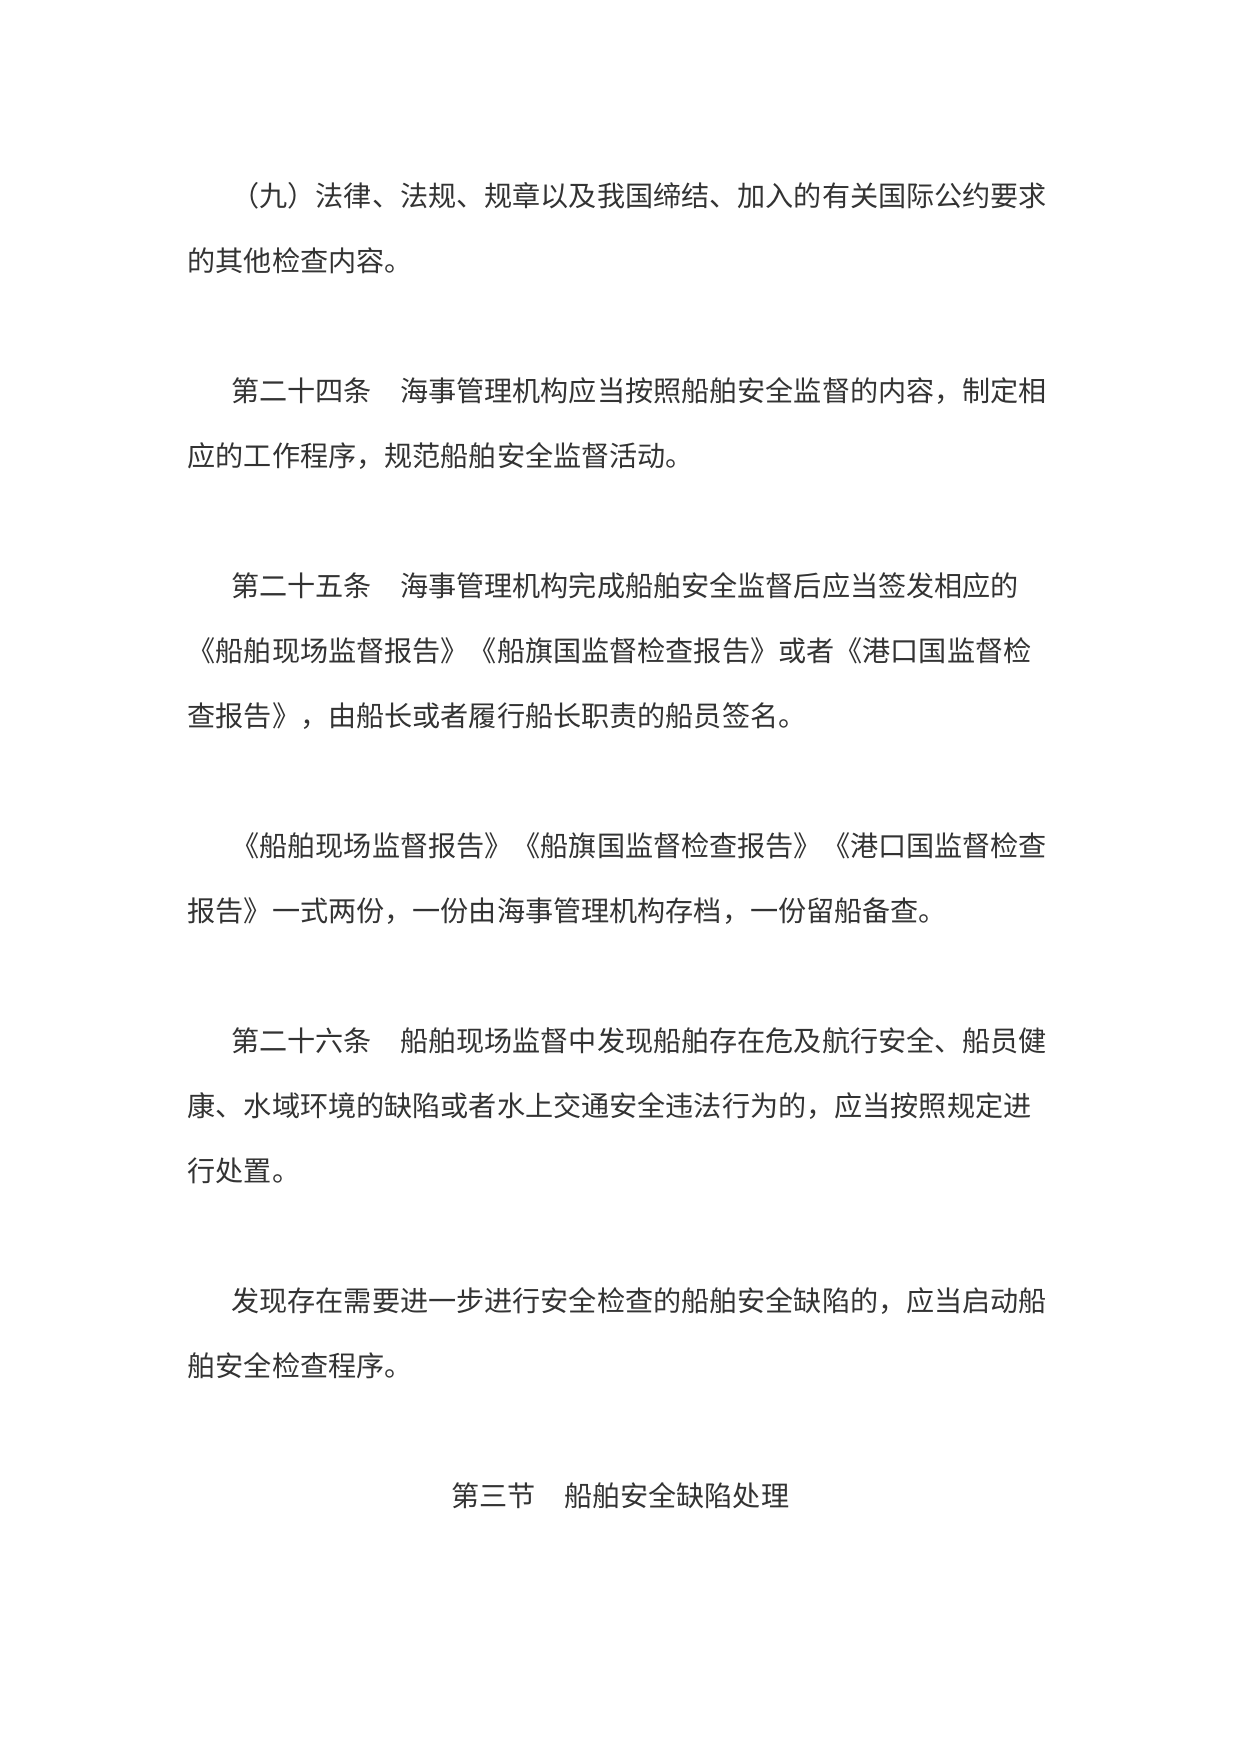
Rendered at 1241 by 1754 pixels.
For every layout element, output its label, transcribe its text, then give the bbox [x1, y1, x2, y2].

text 《船舶现场监督报告》《船旗国监督检查报告》《港口国监督检查报告》一式两份，一份由海事管理机构存档，一份留船备查。 [187, 812, 1053, 942]
text 第二十四条 海事管理机构应当按照船舶安全监督的内容，制定相应的工作程序，规范船舶安全监督活动。 [187, 357, 1053, 487]
text 第三节 船舶安全缺陷处理 [187, 1462, 1053, 1527]
text （九）法律、法规、规章以及我国缔结、加入的有关国际公约要求的其他检查内容。 [187, 162, 1053, 292]
text 第二十五条 海事管理机构完成船舶安全监督后应当签发相应的《船舶现场监督报告》《船旗国监督检查报告》或者《港口国监督检查报告》，由船长或者履行船长职责的船员签名。 [187, 552, 1053, 747]
text 发现存在需要进一步进行安全检查的船舶安全缺陷的，应当启动船舶安全检查程序。 [187, 1267, 1053, 1397]
text 第二十六条 船舶现场监督中发现船舶存在危及航行安全、船员健康、水域环境的缺陷或者水上交通安全违法行为的，应当按照规定进行处置。 [187, 1007, 1053, 1202]
